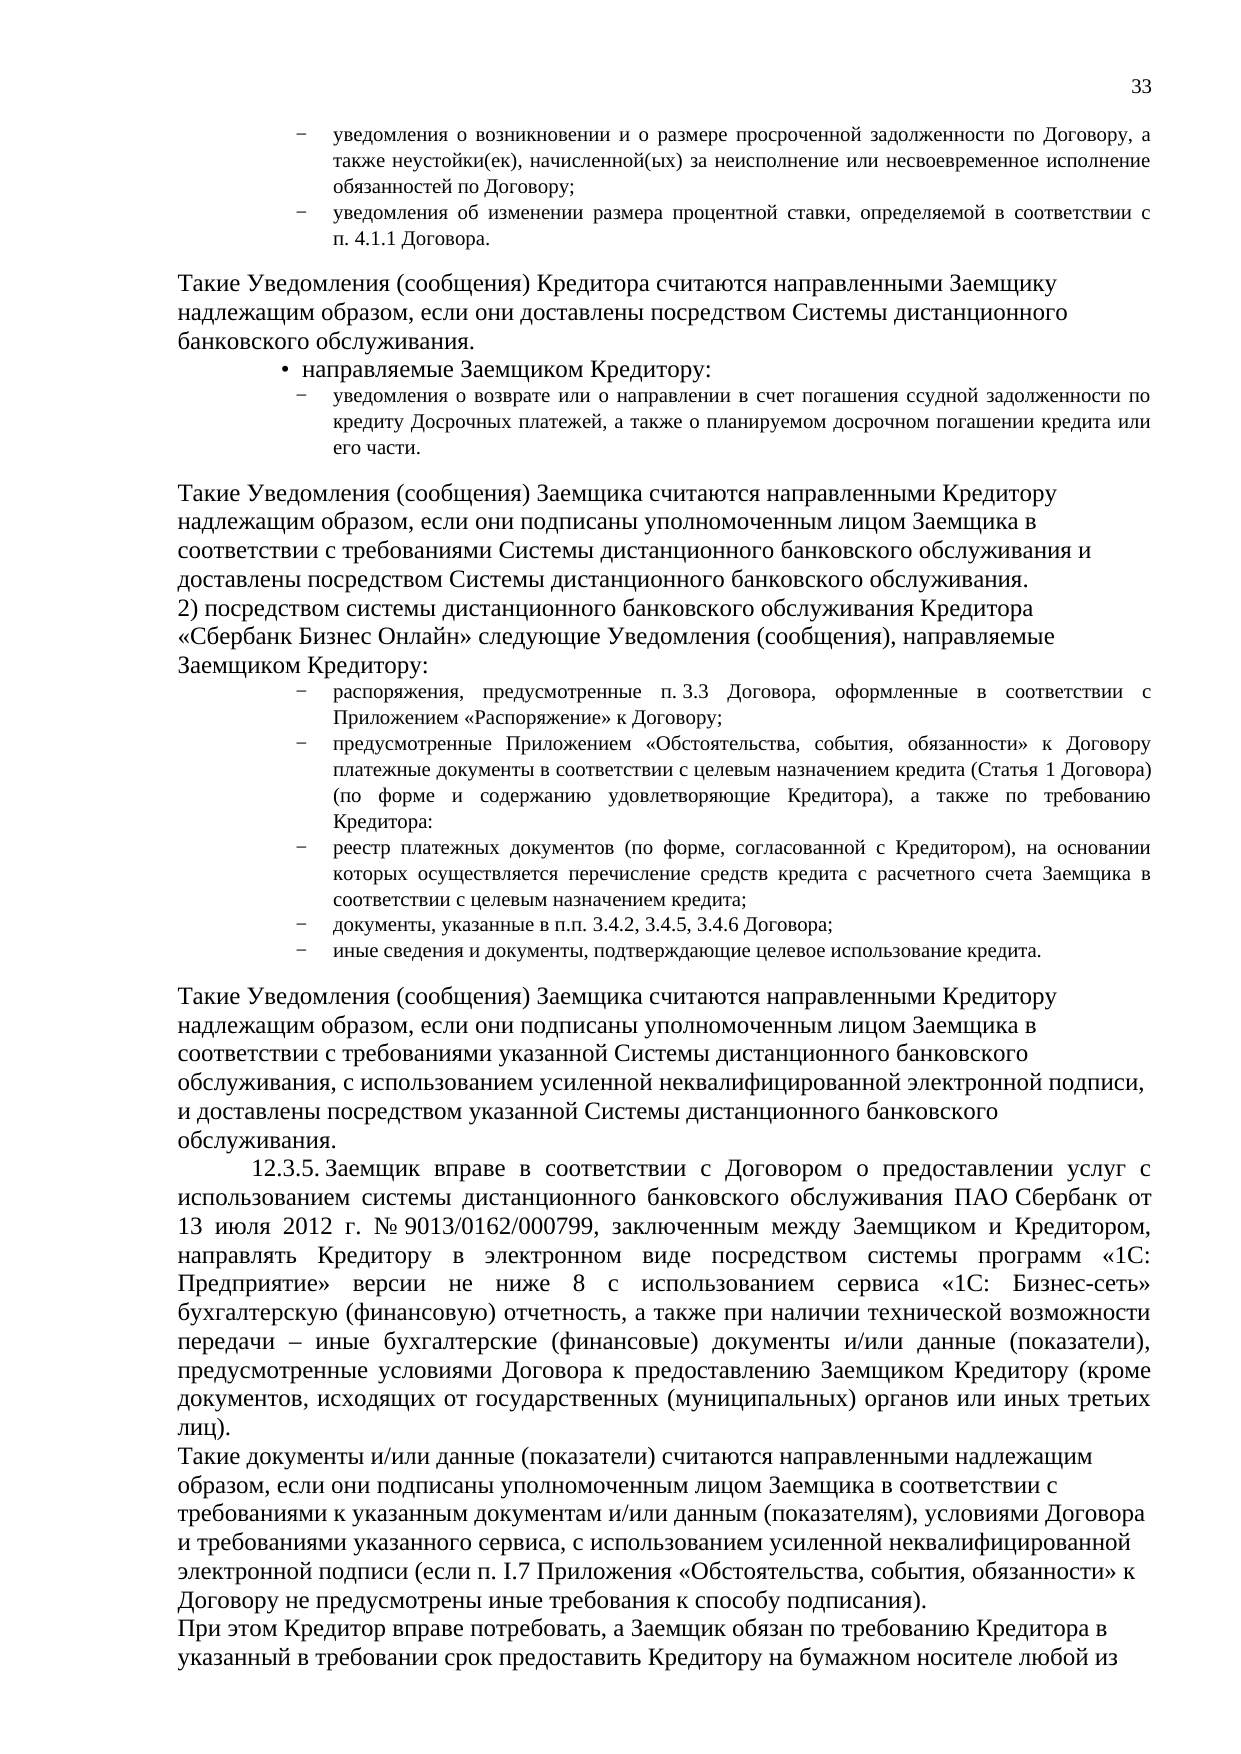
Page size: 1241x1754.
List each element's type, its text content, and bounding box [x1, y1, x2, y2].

list уведомления о возврате или о направлении в счет погашения ссудной задолженности по кредиту Досрочных платежей, а также о планируемом досрочном погашении кредита или его части. [295, 383, 1152, 459]
list предусмотренные Приложением «Обстоятельства, события, обязанности» к Договору платежные документы в соответствии с целевым назначением кредита (Статья 1 Договора) (по форме и содержанию удовлетворяющие Кредитора), а также по требованию Кредитора: [295, 731, 1152, 833]
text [177, 1613, 1152, 1671]
text 2) посредством системы дистанционного банковского обслуживания Кредитора «Сбербанк Бизнес Онлайн» следующие Уведомления (сообщения), направляемые Заемщиком Кредитору: [177, 593, 1152, 679]
text Такие Уведомления (сообщения) Заемщика считаются направленными Кредитору надлежащим образом, если они подписаны уполномоченным лицом Заемщика в соответствии с требованиями указанной Системы дистанционного банковского обслуживания, с использованием усиленной неквалифицированной электронной подписи, и доставлены посредством указанной Системы дистанционного банковского обслуживания. [177, 981, 1152, 1153]
text Такие Уведомления (сообщения) Кредитора считаются направленными Заемщику надлежащим образом, если они доставлены посредством Системы дистанционного банковского обслуживания. [177, 268, 1152, 354]
list уведомления о возникновении и о размере просроченной задолженности по Договору, а также неустойки(ек), начисленной(ых) за неисполнение или несвоевременное исполнение обязанностей по Договору; [295, 122, 1152, 198]
list Заемщик вправе в соответствии с Договором о предоставлении услуг с использованием системы дистанционного банковского обслуживания ПАО Сбербанк от 13 июля 2012 г. № 9013/0162/000799, заключенным между Заемщиком и Кредитором, направлять Кредитору в электронном виде посредством системы программ «1С: Предприятие» версии не ниже 8 с использованием сервиса «1С: Бизнес-сеть» бухгалтерскую (финансовую) отчетность, а также при наличии технической возможности передачи – иные бухгалтерские (финансовые) документы и/или данные (показатели), предусмотренные условиями Договора к предоставлению Заемщиком Кредитору (кроме документов, исходящих от государственных (муниципальных) органов или иных третьих лиц). [177, 1153, 1152, 1441]
text Такие Уведомления (сообщения) Заемщика считаются направленными Кредитору надлежащим образом, если они подписаны уполномоченным лицом Заемщика в соответствии с требованиями Системы дистанционного банковского обслуживания и доставлены посредством Системы дистанционного банковского обслуживания. [177, 478, 1152, 593]
list распоряжения, предусмотренные п. 3.3 Договора, оформленные в соответствии с Приложением «Распоряжение» к Договору; [295, 679, 1152, 729]
list документы, указанные в п.п. 3.4.2, 3.4.5, 3.4.6 Договора; [295, 912, 1152, 936]
text Такие документы и/или данные (показатели) считаются направленными надлежащим образом, если они подписаны уполномоченным лицом Заемщика в соответствии с требованиями к указанным документам и/или данным (показателям), условиями Договора и требованиями указанного сервиса, с использованием усиленной неквалифицированной электронной подписи (если п. I.7 Приложения «Обстоятельства, события, обязанности» к Договору не предусмотрены иные требования к способу подписания). [177, 1441, 1152, 1613]
list уведомления об изменении размера процентной ставки, определяемой в соответствии с п. 4.1.1 Договора. [295, 200, 1152, 250]
list реестр платежных документов (по форме, согласованной с Кредитором), на основании которых осуществляется перечисление средств кредита с расчетного счета Заемщика в соответствии с целевым назначением кредита; [295, 834, 1152, 911]
text • направляемые Заемщиком Кредитору: [177, 354, 1152, 383]
list иные сведения и документы, подтверждающие целевое использование кредита. [295, 938, 1152, 962]
